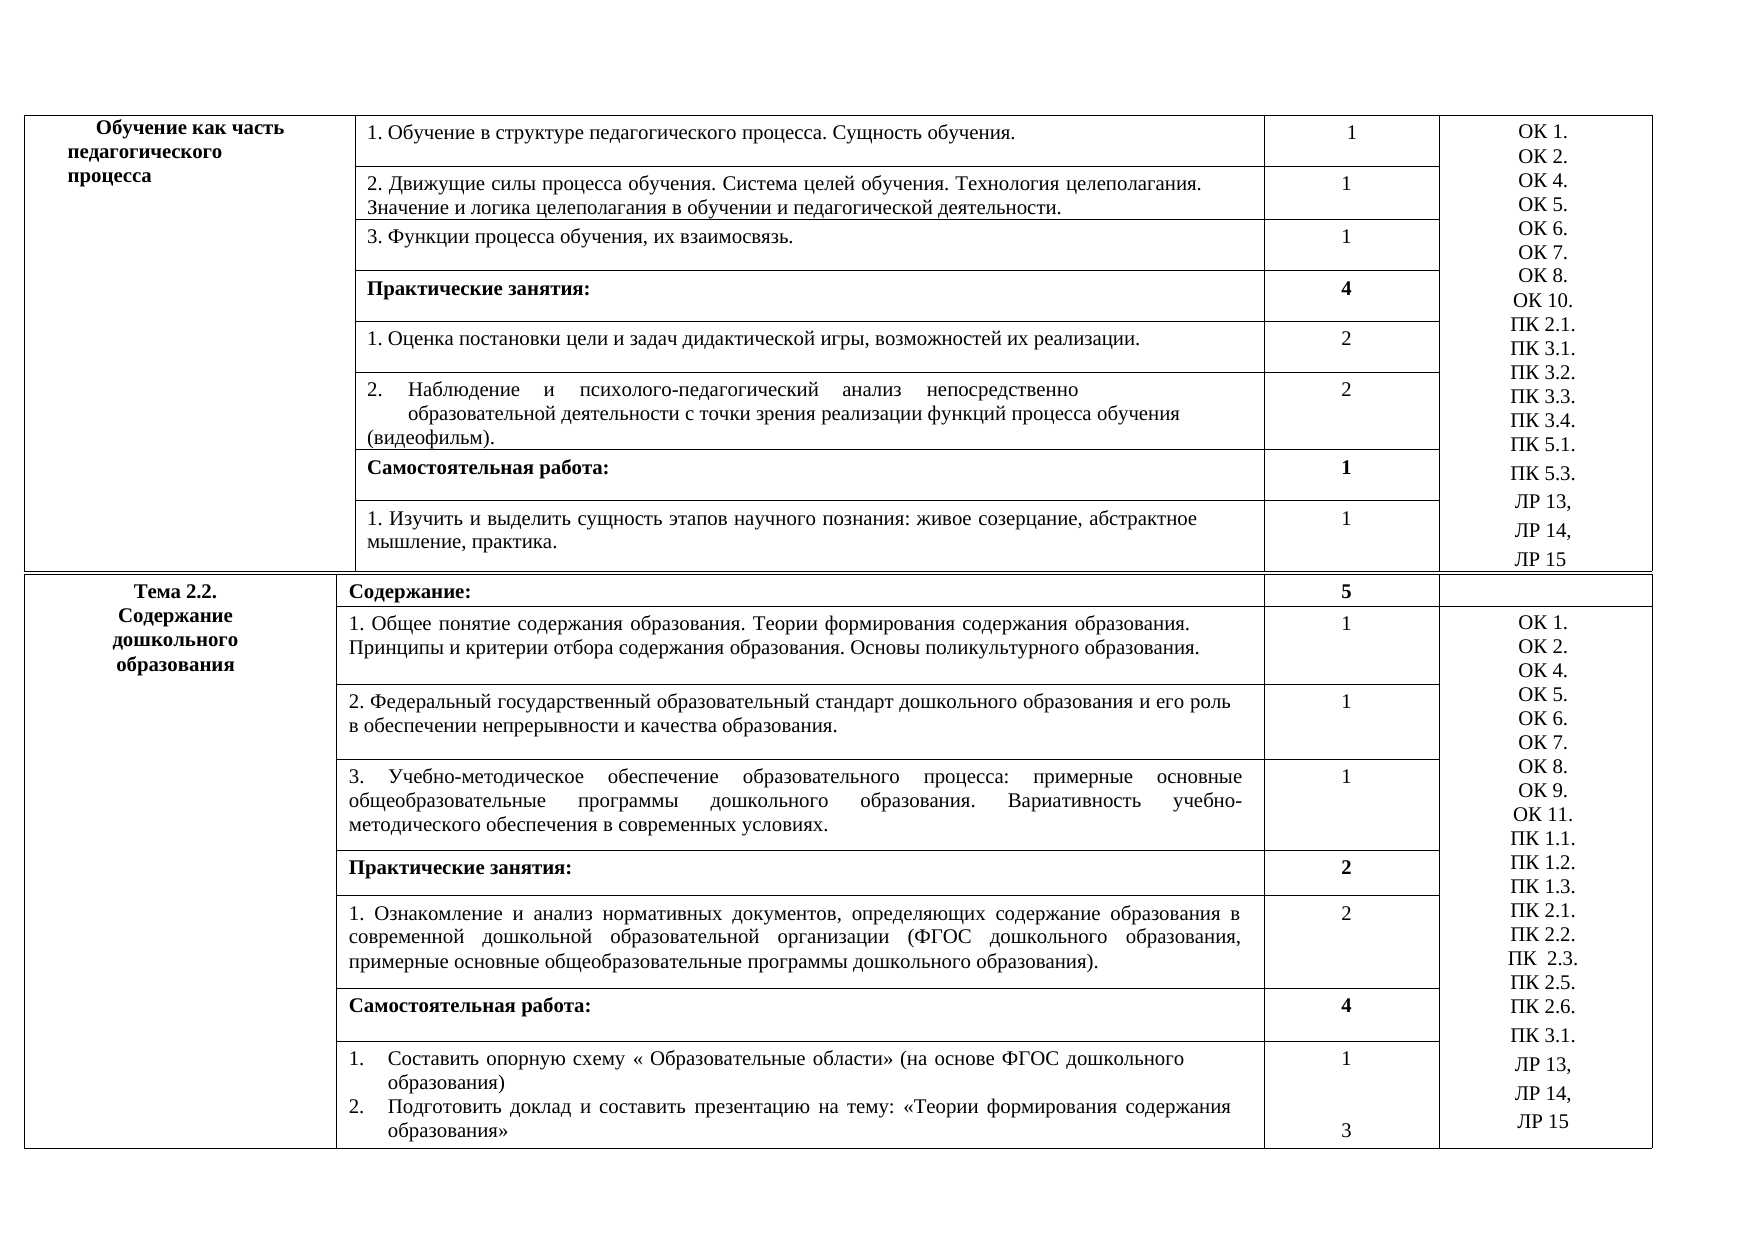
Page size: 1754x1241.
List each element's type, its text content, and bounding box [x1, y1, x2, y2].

table_cell 1. Ознакомление и анализ нормативных документов, определяющих содержание образования в современной дошкольной образовательной организации (ФГОС дошкольного образования, примерные основные общеобразовательные программы дошкольного образования). [337, 896, 1264, 988]
table_cell ОК 1. ОК 2. ОК 4. ОК 5. ОК 6. ОК 7. ОК 8. ОК 9. ОК 11. ПК 1.1. ПК 1.2. ПК 1.3. ПК 2.1. ПК 2.2. ПК 2.3. ПК 2.5. ПК 2.6. ПК 3.1. ЛР 13, ЛР 14, ЛР 15 [1440, 607, 1652, 1148]
table_cell 2. Наблюдение и психолого-педагогический анализ непосредственно образовательной деятельности с точки зрения реализации функций процесса обучения (видеофильм). [356, 373, 1264, 449]
table_cell Составить опорную схему « Образовательные области» (на основе ФГОС дошкольного образования) Подготовить доклад и составить презентацию на тему: «Теории формирования содержания образования» [337, 1042, 1264, 1148]
table_cell 1 [1265, 220, 1439, 270]
table_cell 2. Федеральный государственный образовательный стандарт дошкольного образования и его роль в обеспечении непрерывности и качества образования. [337, 685, 1264, 759]
table_cell 4 [1265, 989, 1439, 1041]
table_cell Практические занятия: [356, 271, 1264, 321]
table_header Содержание: [337, 575, 1264, 606]
table_cell 2 [1265, 851, 1439, 895]
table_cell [25, 116, 355, 571]
table_cell Самостоятельная работа: [356, 450, 1264, 500]
table_cell 4 [1265, 271, 1439, 321]
table_cell 3. Учебно-методическое обеспечение образовательного процесса: примерные основные общеобразовательные программы дошкольного образования. Вариативность учебно- методического обеспечения в современных условиях. [337, 760, 1264, 850]
table_cell 2 [1265, 373, 1439, 449]
table_cell 1. Изучить и выделить сущность этапов научного познания: живое созерцание, абстрактное мышление, практика. [356, 501, 1264, 571]
table_cell 2. Движущие силы процесса обучения. Система целей обучения. Технология целеполагания. Значение и логика целеполагания в обучении и педагогической деятельности. [356, 167, 1264, 219]
table_cell 1. Обучение в структуре педагогического процесса. Сущность обучения. [356, 116, 1264, 166]
table_cell 1 [1265, 760, 1439, 850]
table_header 5 [1265, 575, 1439, 606]
table_cell 1 [1265, 685, 1439, 759]
table_cell Практические занятия: [337, 851, 1264, 895]
table_header Тема 2.2. Содержание дошкольного образования [25, 575, 336, 1148]
table_cell 3. Функции процесса обучения, их взаимосвязь. [356, 220, 1264, 270]
table_header [1440, 575, 1652, 606]
table_cell 2 [1265, 322, 1439, 372]
table_cell 1. Оценка постановки цели и задач дидактической игры, возможностей их реализации. [356, 322, 1264, 372]
table_cell 1 [1265, 501, 1439, 571]
table_cell 1 [1265, 450, 1439, 500]
table_cell 1 [1265, 167, 1439, 219]
table_cell 1 3 [1265, 1042, 1439, 1148]
table_cell Самостоятельная работа: [337, 989, 1264, 1041]
table_cell 1. Общее понятие содержания образования. Теории формирования содержания образования. Принципы и критерии отбора содержания образования. Основы поликультурного образования. [337, 607, 1264, 684]
table_cell 2 [1265, 896, 1439, 988]
table_cell 1 [1265, 607, 1439, 684]
table_cell ОК 1. ОК 2. ОК 4. ОК 5. ОК 6. ОК 7. ОК 8. ОК 10. ПК 2.1. ПК 3.1. ПК 3.2. ПК 3.3. ПК 3.4. ПК 5.1. ПК 5.3. ЛР 13, ЛР 14, ЛР 15 [1440, 116, 1652, 571]
table_cell 1 [1265, 116, 1439, 166]
